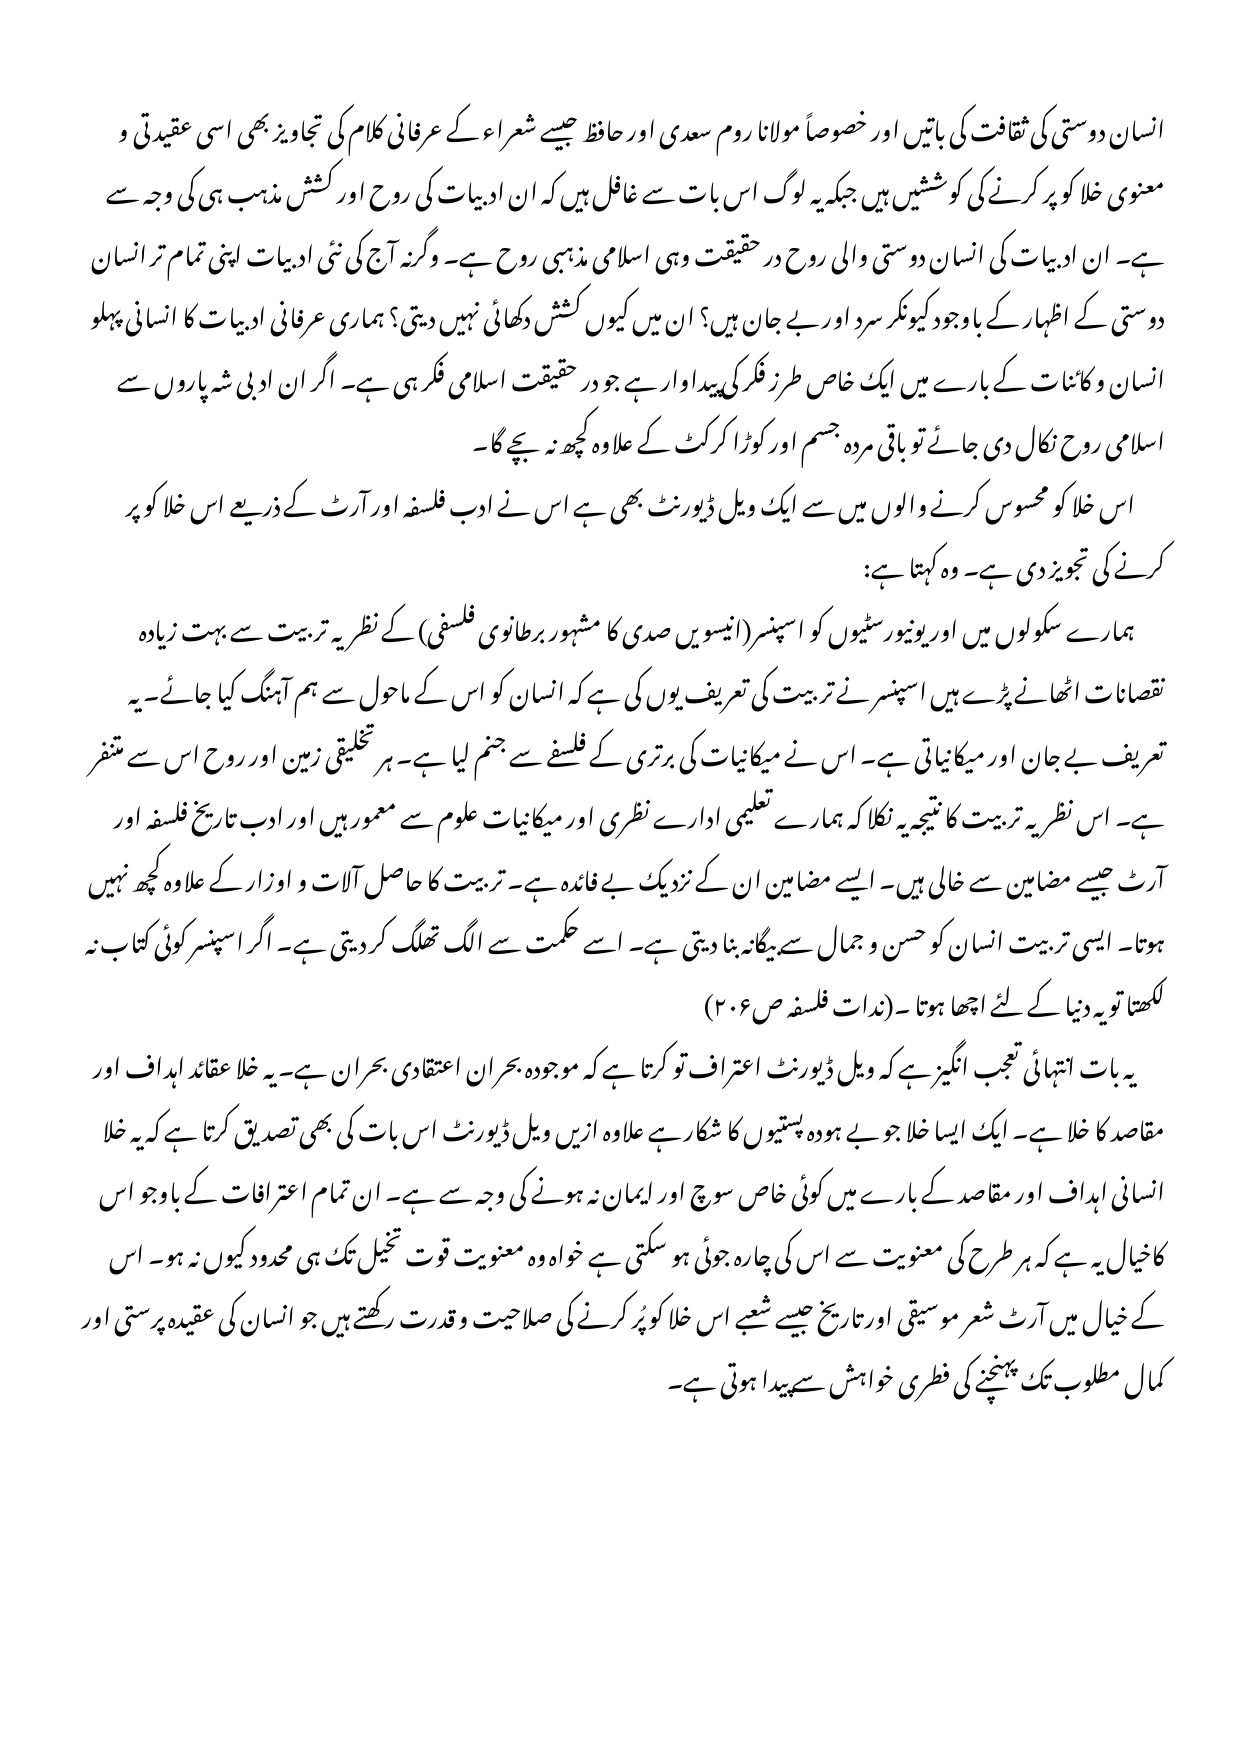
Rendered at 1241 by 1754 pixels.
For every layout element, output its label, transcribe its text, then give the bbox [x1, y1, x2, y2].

text ہمارے سکولوں میں اور یونیورسٹیوں کو اسپنسر(انیسویں صدی کا مشہور برطانوی فلسفی) کے نظریہ تربیت سے بہت زیادہ نقصانات اٹھانے پڑے ہیں اسپنسر نے تربیت کی تعریف یوں کی ہے کہ انسان کو اس کے ماحول سے ہم آہنگ کیا جائے۔ یہ تعریف بے جان اور میکانیاتی ہے۔ اس نے میکانیات کی برتری کے فلسفے سے جنم لیا ہے۔ ہر تخلیقی زمین اور روح اس سے متنفر ہے۔ اس نظریہ تربیت کا نتیجہ یہ نکلا کہ ہمارے تعلیمی ادارے نظری اور میکانیات علوم سے معمور ہیں اور ادب تاریخ فلسفہ اور آرٹ جیسے مضامین سے خالی ہیں۔ ایسے مضامین ان کے نزدیک بے فائدہ ہے۔ تربیت کا حاصل آلات و اوزار کے علاوہ کچھ نہیں ہوتا۔ ایسی تربیت انسان کو حسن و جمال سے بیگانہ بنا دیتی ہے۔ اسے حکمت سے الگ تھلگ کر دیتی ہے۔ اگر اسپنسر کوئی کتاب نہ لکھتا تو یہ دنیا کے لئے اچھا ہوتا ۔(ندات فلسفہ ص۲۰۶) [75, 594, 1165, 1031]
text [75, 94, 1165, 469]
text یہ بات انتہائی تعجب انگیز ہے کہ ویل ڈیورنٹ اعتراف تو کرتا ہے کہ موجودہ بحران اعتقادی بحران ہے۔ یہ خلا عقائد اہداف اور مقاصد کا خلا ہے۔ ایک ایسا خلا جو بے ہودہ پستیوں کا شکار ہے علاوہ ازیں ویل ڈیورنٹ اس بات کی بھی تصدیق کرتا ہے کہ یہ خلا انسانی اہداف اور مقاصد کے بارے میں کوئی خاص سوچ اور ایمان نہ ہونے کی وجہ سے ہے۔ ان تمام اعترافات کے باوجو اس کاخیال یہ ہے کہ ہر طرح کی معنویت سے اس کی چارہ جوئی ہو سکتی ہے خواہ وہ معنویت قوت تخیل تک ہی محدود کیوں نہ ہو۔ اس کے خیال میں آرٹ شعر موسیقی اور تاریخ جیسے شعبے اس خلا کو پُر کرنے کی صلاحیت و قدرت رکھتے ہیں جو انسان کی عقیدہ پرستی اور کمال مطلوب تک پہنچنے کی فطری خواہش سے پیدا ہوتی ہے۔ [75, 1031, 1165, 1406]
text اس خلا کو محسوس کرنے والوں میں سے ایک ویل ڈیورنٹ بھی ہے اس نے ادب فلسفہ اور آرٹ کے ذریعے اس خلا کو پر کرنے کی تجویز دی ہے۔ وہ کہتا ہے: [75, 469, 1165, 594]
